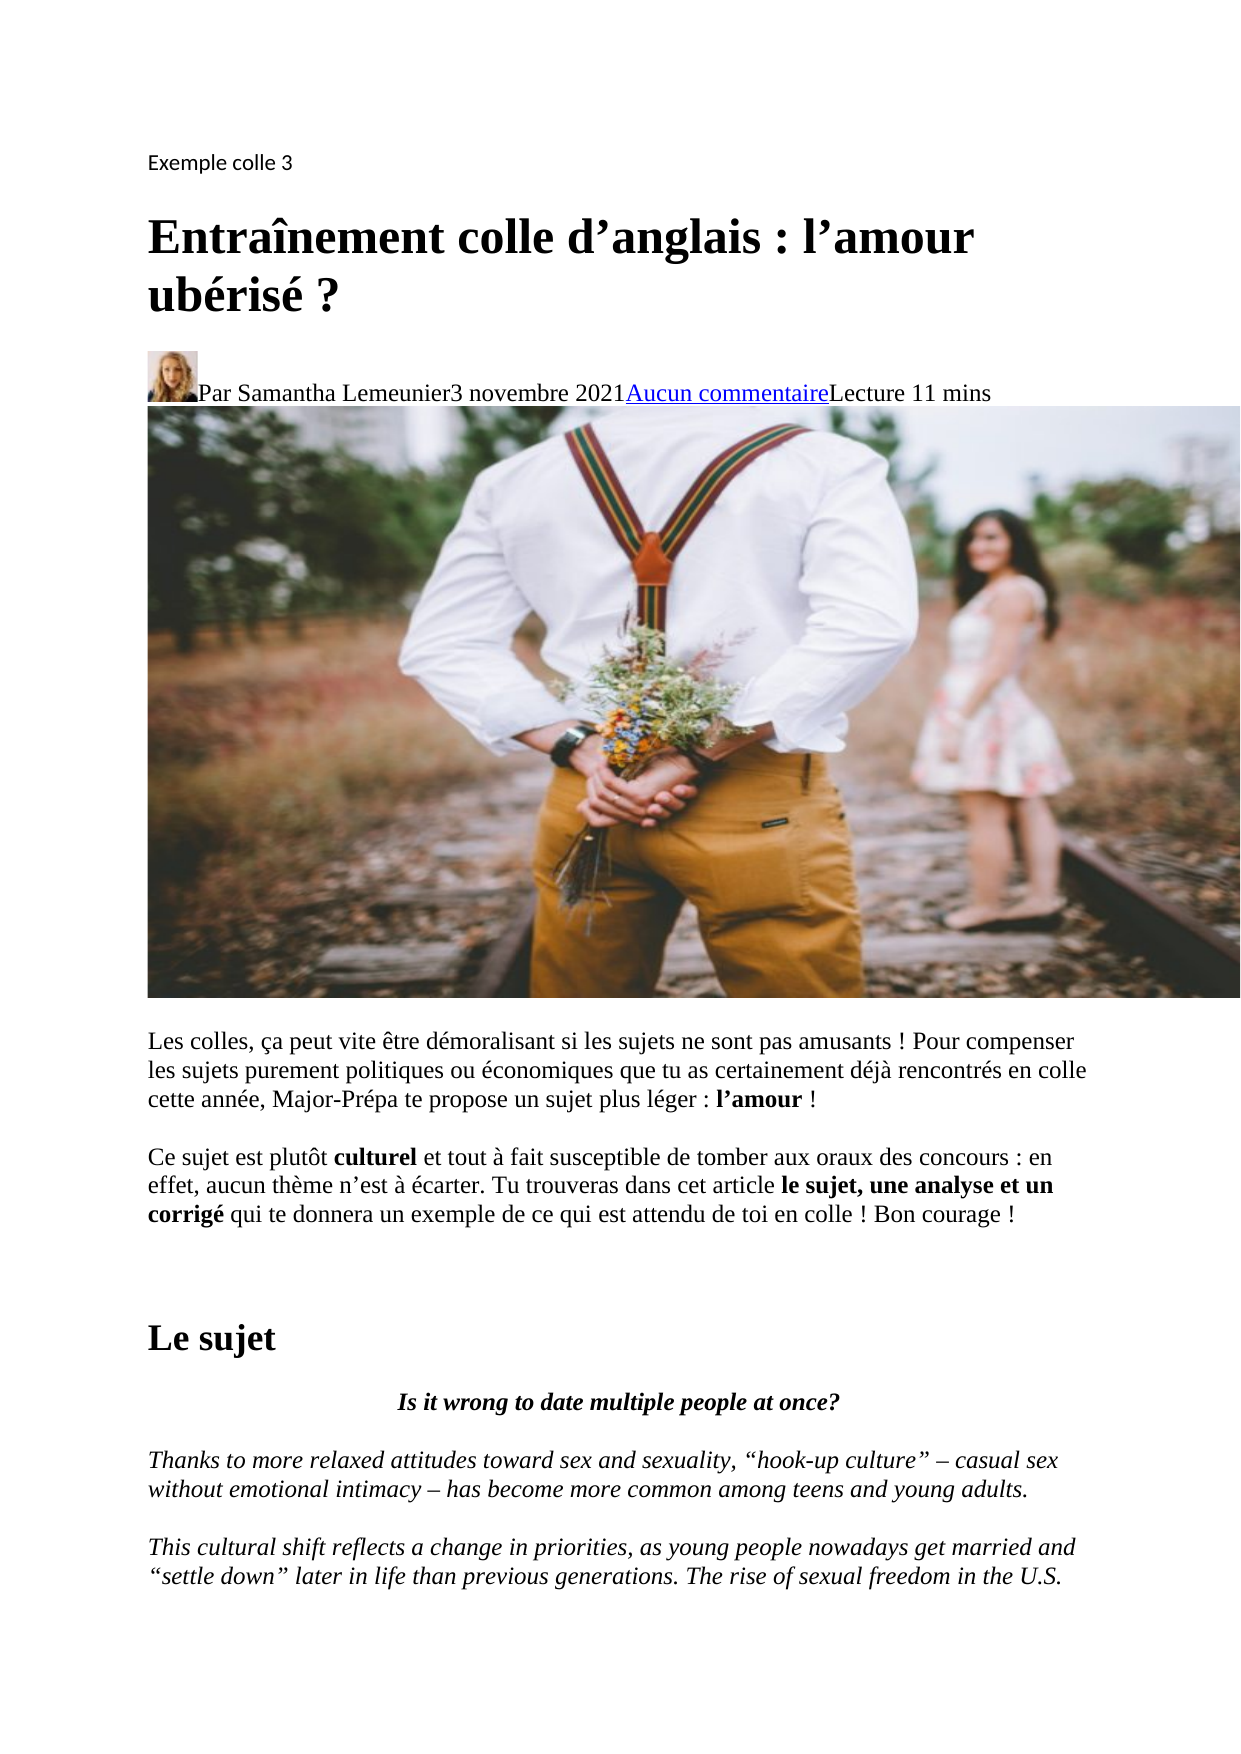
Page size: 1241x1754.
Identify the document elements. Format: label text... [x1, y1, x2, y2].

text Is it wrong to date multiple people at once? [148, 1387, 1093, 1416]
text Ce sujet est plutôt culturel et tout à fait susceptible de tomber aux oraux des concours : en effet, aucun thème n’est à écarter. Tu trouveras dans cet article le sujet, une analyse et un corrigé qui te donnera un exemple de ce qui est attendu de toi en colle ! Bon courage ! [148, 1142, 1093, 1228]
text Par Samantha Lemeunier3 novembre 2021Aucun commentaireLecture 11 mins [148, 351, 1093, 406]
text Thanks to more relaxed attitudes toward sex and sexuality, “hook-up culture” – casual sex without emotional intimacy – has become more common among teens and young adults. [148, 1445, 1093, 1503]
text Les colles, ça peut vite être démoralisant si les sujets ne sont pas amusants ! Pour compenser les sujets purement politiques ou économiques que tu as certainement déjà rencontrés en colle cette année, Major-Prépa te propose un sujet plus léger : l’amour ! [148, 1026, 1093, 1113]
picture [147, 351, 198, 402]
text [148, 1532, 1093, 1589]
text Le sujet [148, 1315, 1093, 1358]
text Entraînement colle d’anglais : l’amour ubérisé ? [148, 207, 1093, 322]
picture [147, 406, 1241, 998]
text Exemple colle 3 [148, 148, 1093, 176]
